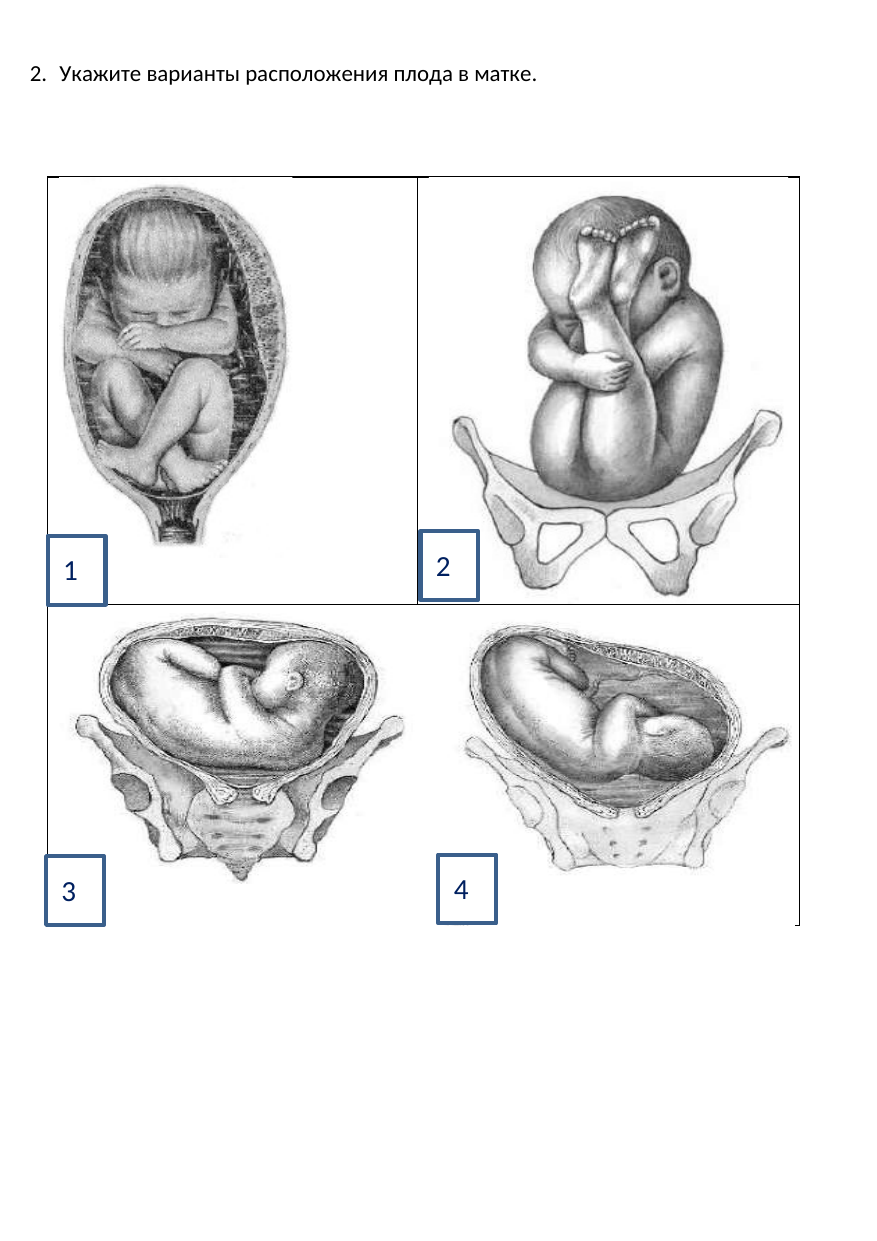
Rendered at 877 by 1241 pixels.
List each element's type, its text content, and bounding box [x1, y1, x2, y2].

table_cell [48, 607, 59, 854]
picture [59, 605, 795, 926]
table_header [789, 178, 799, 604]
list Укажите варианты расположения плода в матке. [29, 59, 788, 87]
table_cell [795, 605, 799, 925]
picture [59, 177, 293, 558]
table_header [108, 178, 417, 604]
table_header [48, 178, 59, 534]
picture [428, 177, 789, 604]
table_header [418, 178, 428, 529]
